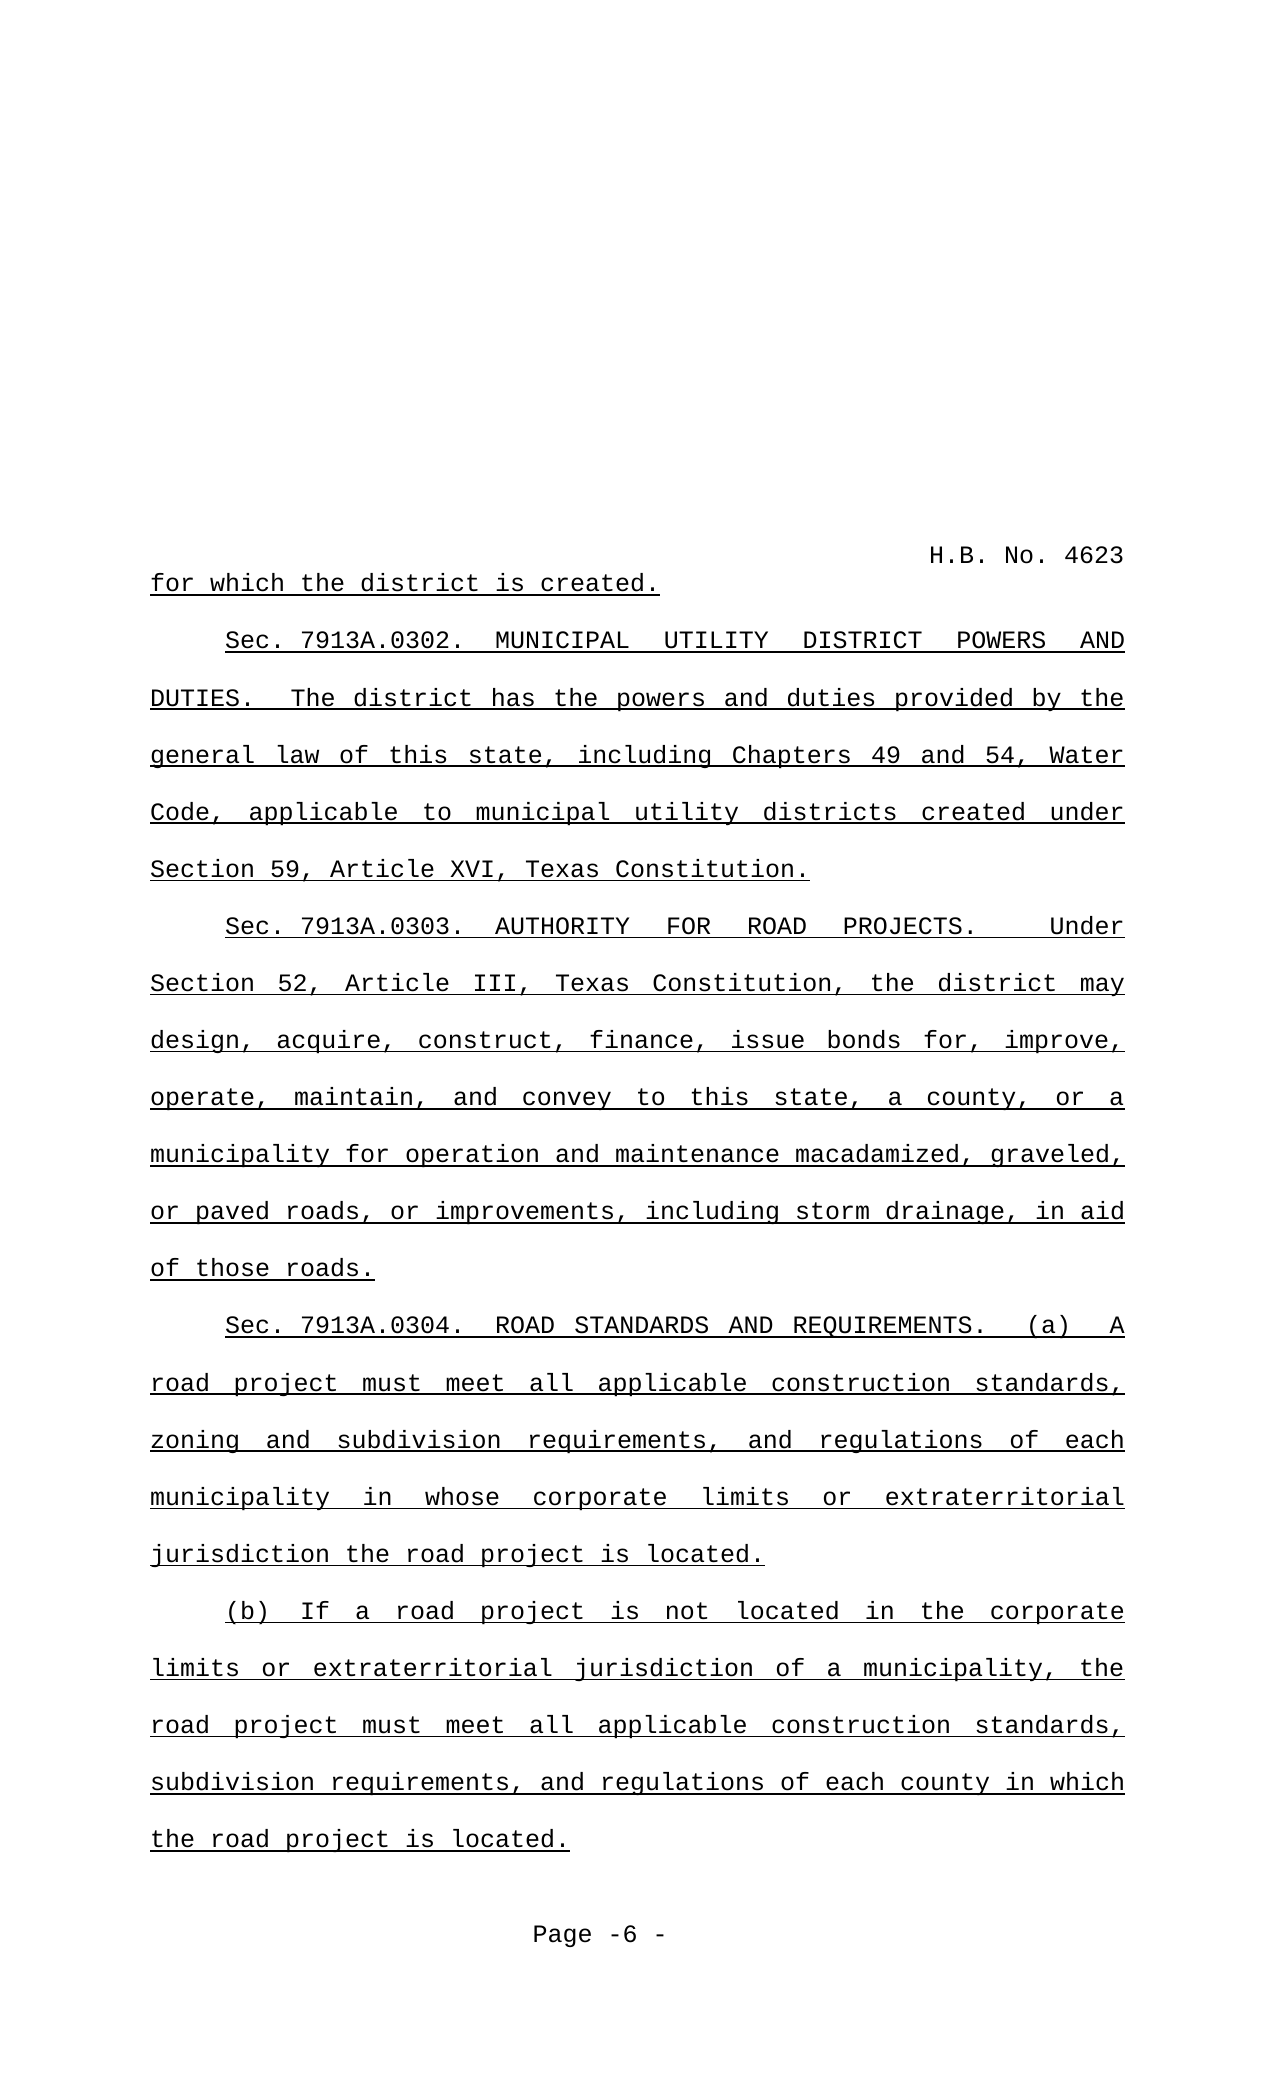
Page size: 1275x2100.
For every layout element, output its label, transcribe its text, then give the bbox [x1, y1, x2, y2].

text Sec. 7913A.0304. ROAD STANDARDS AND REQUIREMENTS. (a) A road project must meet all applicable construction standards, zoning and subdivision requirements, and regulations of each municipality in whose corporate limits or extraterritorial jurisdiction the road project is located. [150, 1452, 1125, 1508]
text Sec. 7913A.0302. MUNICIPAL UTILITY DISTRICT POWERS AND DUTIES. The district has the powers and duties provided by the general law of this state, including Chapters 49 and 54, Water Code, applicable to municipal utility districts created under Section 59, Article XVI, Texas Constitution. [150, 824, 1125, 885]
text (b) If a road project is not located in the corporate limits or extraterritorial jurisdiction of a municipality, the road project must meet all applicable construction standards, subdivision requirements, and regulations of each county in which the road project is located. [150, 1795, 1125, 1855]
text (b) If a road project is not located in the corporate limits or extraterritorial jurisdiction of a municipality, the road project must meet all applicable construction standards, subdivision requirements, and regulations of each county in which the road project is located. [150, 1737, 1125, 1793]
text (b) If a road project is not located in the corporate limits or extraterritorial jurisdiction of a municipality, the road project must meet all applicable construction standards, subdivision requirements, and regulations of each county in which the road project is located. [150, 1680, 1125, 1736]
text Sec. 7913A.0303. AUTHORITY FOR ROAD PROJECTS. Under Section 52, Article III, Texas Constitution, the district may design, acquire, construct, finance, issue bonds for, improve, operate, maintain, and convey to this state, a county, or a municipality for operation and maintenance macadamized, graveled, or paved roads, or improvements, including storm drainage, in aid of those roads. [150, 1110, 1125, 1165]
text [150, 571, 1125, 599]
text Sec. 7913A.0304. ROAD STANDARDS AND REQUIREMENTS. (a) A road project must meet all applicable construction standards, zoning and subdivision requirements, and regulations of each municipality in whose corporate limits or extraterritorial jurisdiction the road project is located. [150, 1395, 1125, 1450]
text Sec. 7913A.0303. AUTHORITY FOR ROAD PROJECTS. Under Section 52, Article III, Texas Constitution, the district may design, acquire, construct, finance, issue bonds for, improve, operate, maintain, and convey to this state, a county, or a municipality for operation and maintenance macadamized, graveled, or paved roads, or improvements, including storm drainage, in aid of those roads. [150, 913, 1125, 994]
text Sec. 7913A.0303. AUTHORITY FOR ROAD PROJECTS. Under Section 52, Article III, Texas Constitution, the district may design, acquire, construct, finance, issue bonds for, improve, operate, maintain, and convey to this state, a county, or a municipality for operation and maintenance macadamized, graveled, or paved roads, or improvements, including storm drainage, in aid of those roads. [150, 1052, 1125, 1108]
text (b) If a road project is not located in the corporate limits or extraterritorial jurisdiction of a municipality, the road project must meet all applicable construction standards, subdivision requirements, and regulations of each county in which the road project is located. [150, 1598, 1125, 1679]
text Sec. 7913A.0303. AUTHORITY FOR ROAD PROJECTS. Under Section 52, Article III, Texas Constitution, the district may design, acquire, construct, finance, issue bonds for, improve, operate, maintain, and convey to this state, a county, or a municipality for operation and maintenance macadamized, graveled, or paved roads, or improvements, including storm drainage, in aid of those roads. [150, 995, 1125, 1051]
text Sec. 7913A.0303. AUTHORITY FOR ROAD PROJECTS. Under Section 52, Article III, Texas Constitution, the district may design, acquire, construct, finance, issue bonds for, improve, operate, maintain, and convey to this state, a county, or a municipality for operation and maintenance macadamized, graveled, or paved roads, or improvements, including storm drainage, in aid of those roads. [150, 1167, 1125, 1222]
text Sec. 7913A.0304. ROAD STANDARDS AND REQUIREMENTS. (a) A road project must meet all applicable construction standards, zoning and subdivision requirements, and regulations of each municipality in whose corporate limits or extraterritorial jurisdiction the road project is located. [150, 1509, 1125, 1570]
text Sec. 7913A.0302. MUNICIPAL UTILITY DISTRICT POWERS AND DUTIES. The district has the powers and duties provided by the general law of this state, including Chapters 49 and 54, Water Code, applicable to municipal utility districts created under Section 59, Article XVI, Texas Constitution. [150, 767, 1125, 822]
text Sec. 7913A.0302. MUNICIPAL UTILITY DISTRICT POWERS AND DUTIES. The district has the powers and duties provided by the general law of this state, including Chapters 49 and 54, Water Code, applicable to municipal utility districts created under Section 59, Article XVI, Texas Constitution. [150, 710, 1125, 765]
text Sec. 7913A.0302. MUNICIPAL UTILITY DISTRICT POWERS AND DUTIES. The district has the powers and duties provided by the general law of this state, including Chapters 49 and 54, Water Code, applicable to municipal utility districts created under Section 59, Article XVI, Texas Constitution. [150, 628, 1125, 708]
text Sec. 7913A.0303. AUTHORITY FOR ROAD PROJECTS. Under Section 52, Article III, Texas Constitution, the district may design, acquire, construct, finance, issue bonds for, improve, operate, maintain, and convey to this state, a county, or a municipality for operation and maintenance macadamized, graveled, or paved roads, or improvements, including storm drainage, in aid of those roads. [150, 1224, 1125, 1284]
text Sec. 7913A.0304. ROAD STANDARDS AND REQUIREMENTS. (a) A road project must meet all applicable construction standards, zoning and subdivision requirements, and regulations of each municipality in whose corporate limits or extraterritorial jurisdiction the road project is located. [150, 1313, 1125, 1393]
